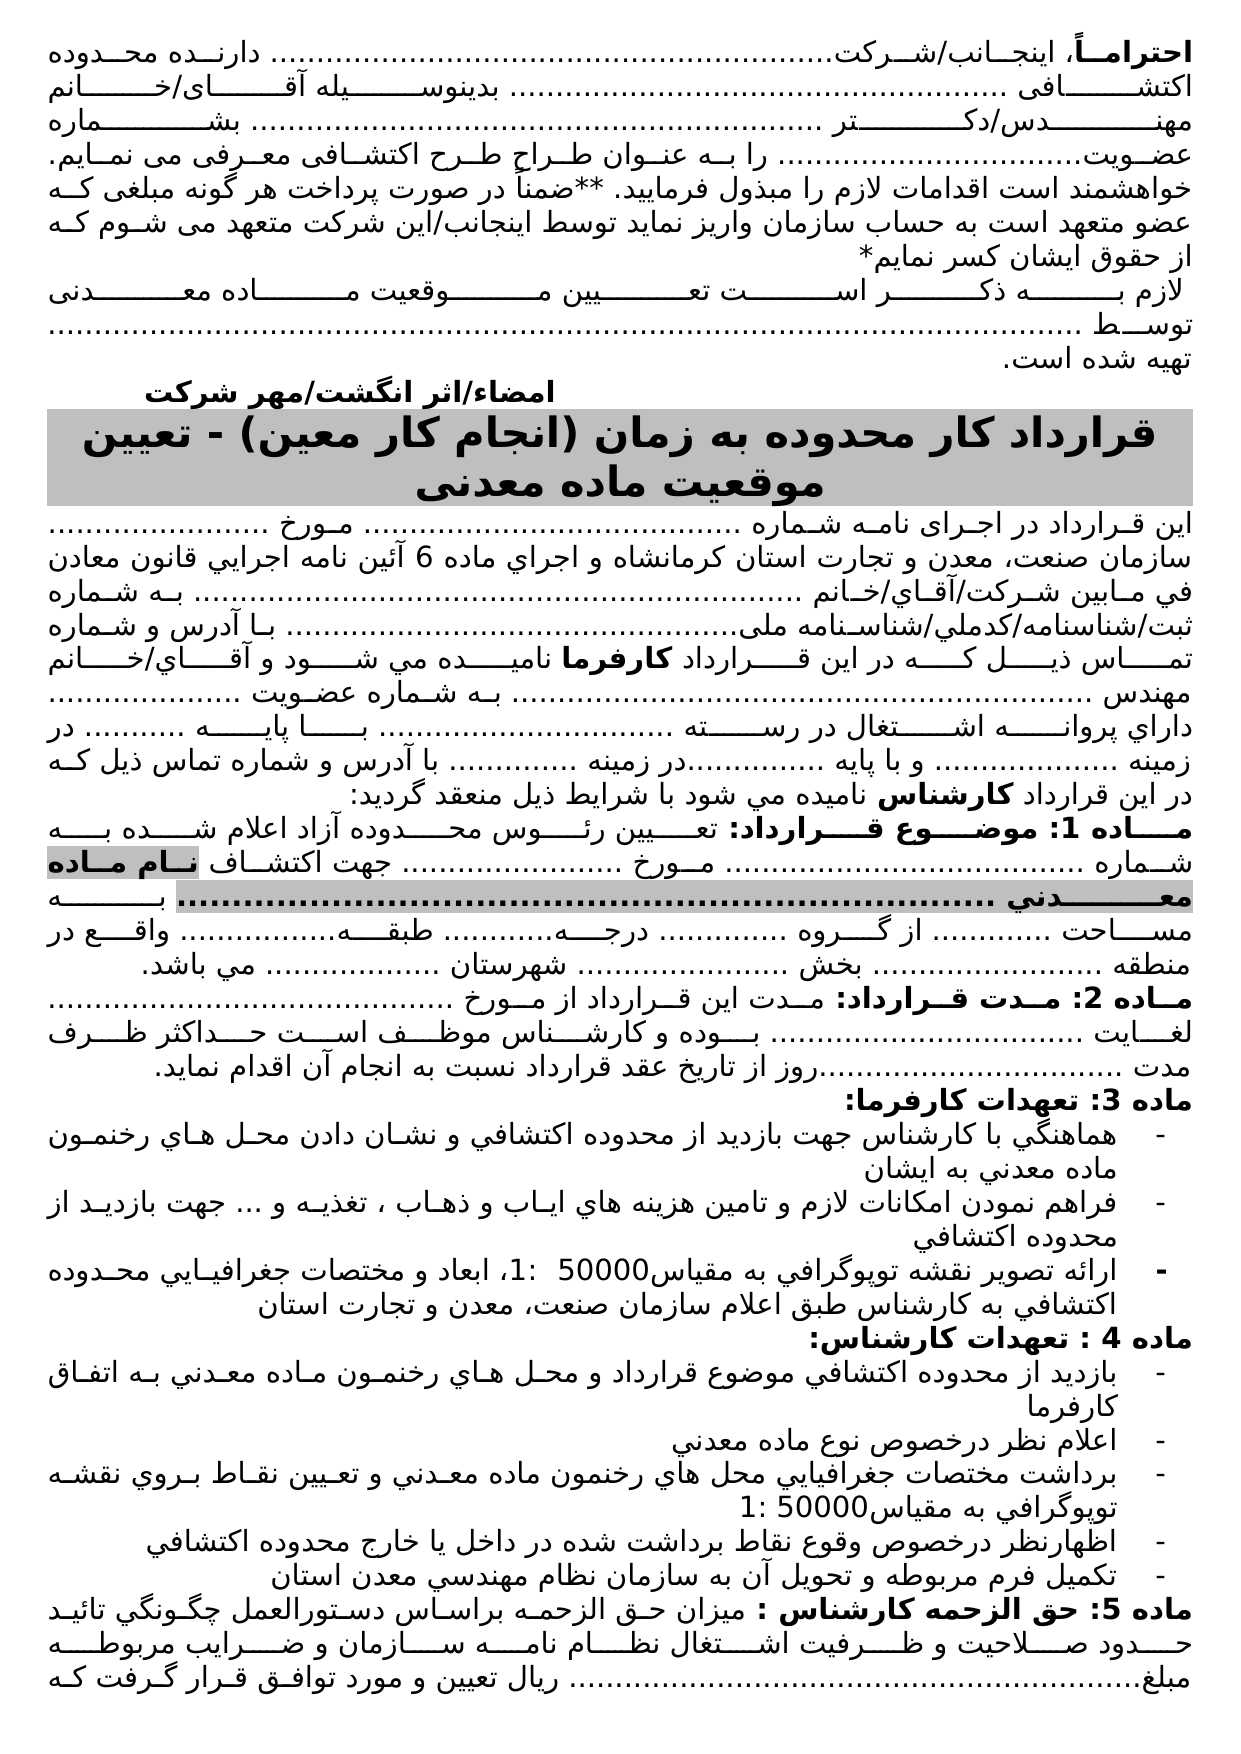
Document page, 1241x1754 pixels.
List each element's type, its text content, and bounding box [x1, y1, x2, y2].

text احتراماً، اینجانب/شرکت............................................................. دارنده محدوده اکتشافی ‏‏...................................................... بدینوسیله آقای/خانم مهندس/دکتر .............................................................. ‏بشماره عضویت................................. را به عنوان طراح طرح اکتشافی معرفی می نمایم. ‏خواهشمند است اقدامات لازم را مبذول فرمایید. **ضمناً در صورت پرداخت هر گونه مبلغی که ‏عضو متعهد است به حساب سازمان واریز نماید توسط اینجانب/این شرکت متعهد می شوم که از ‏حقوق ایشان کسر نمایم*‏ [47, 35, 1193, 273]
text قرارداد كار محدوده به زمان (انجام كار معين) - تعيين موقعیت ماده معدنی [47, 409, 1193, 506]
text ماده 4 : تعهدات كارشناس: [47, 1321, 1193, 1355]
list اظهارنظر درخصوص وقوع نقاط برداشت شده در داخل يا خارج محدوده اكتشافي [47, 1525, 1155, 1559]
list هماهنگي با كارشناس جهت بازديد از محدوده اكتشافي و نشان دادن محل هاي رخنمون ماده معدني به ايشان [47, 1117, 1155, 1185]
text امضاء/اثر انگشت/مهر شرکت [47, 375, 593, 409]
text اين قرارداد در اجرای نامه شماره ......................................... مورخ ........................ سازمان صنعت، معدن و تجارت استان کرمانشاه و اجراي ماده 6 آئين نامه اجرايي قانون معادن في مابين شركت/آقاي/خانم .................................................................. به شماره ثبت/شناسنامه/كدملي/شناسنامه ملی................................................. با آدرس و شماره تماس ذيل كه در اين قرارداد كارفرما ناميده مي شود و آقاي/خانم مهندس ............................................................... به شماره عضويت ..................... داراي پروانه اشتغال در رسته ................................ با پايه ........... در زمينه .................... و با پایه ...............در زمینه .............. با آدرس و شماره تماس ذيل كه در اين قرارداد كارشناس ناميده مي شود با شرايط ذيل منعقد گردید: [47, 506, 1193, 812]
list ارائه تصوير نقشه توپوگرافي به مقياس50000 :1، ابعاد و مختصات جغرافيايي محدوده اكتشافي به كارشناس طبق اعلام سازمان صنعت، معدن و تجارت استان [47, 1253, 1155, 1321]
text ماده 2: مدت قرارداد: مدت اين قرارداد از مورخ ............................................ لغایت .................................. بوده و كارشناس موظف است حداكثر ظرف مدت .................................روز از تاريخ عقد قرارداد نسبت به انجام آن اقدام نمايد. [47, 981, 1193, 1083]
list برداشت مختصات جغرافيايي محل هاي رخنمون ماده معدني و تعیین نقاط بروي نقشه توپوگرافي به مقياس50000 :1 [47, 1457, 1155, 1525]
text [47, 1593, 1193, 1694]
text ماده 1: موضوع قرارداد: تعیین رئوس محدوده آزاد اعلام شده به شماره ....................................... مورخ ........................ جهت اكتشاف نام ماده معدني .......................................................................... به مساحت ............. از گروه .............. درجه............ طبقه................. واقع در منطقه ......................... بخش ....................... شهرستان ................... مي باشد. [47, 812, 1193, 981]
text ماده 3: تعهدات كارفرما: [47, 1083, 1193, 1117]
list بازديد از محدوده اكتشافي موضوع قرارداد و محل هاي رخنمون ماده معدني به اتفاق كارفرما [47, 1355, 1155, 1423]
list تكميل فرم مربوطه و تحويل آن به سازمان نظام مهندسي معدن استان [47, 1559, 1155, 1593]
text ‏ لازم به ذکر است تعیین موقعیت ماده معدنی توسط ................................................................................................................ تهیه شده است. [47, 273, 1193, 375]
list فراهم نمودن امكانات لازم و تامین هزينه هاي ایاب و ذهاب ، تغذیه و ... جهت بازديد از محدوده اكتشافي [47, 1185, 1155, 1253]
list اعلام نظر درخصوص نوع ماده معدني [47, 1423, 1155, 1457]
